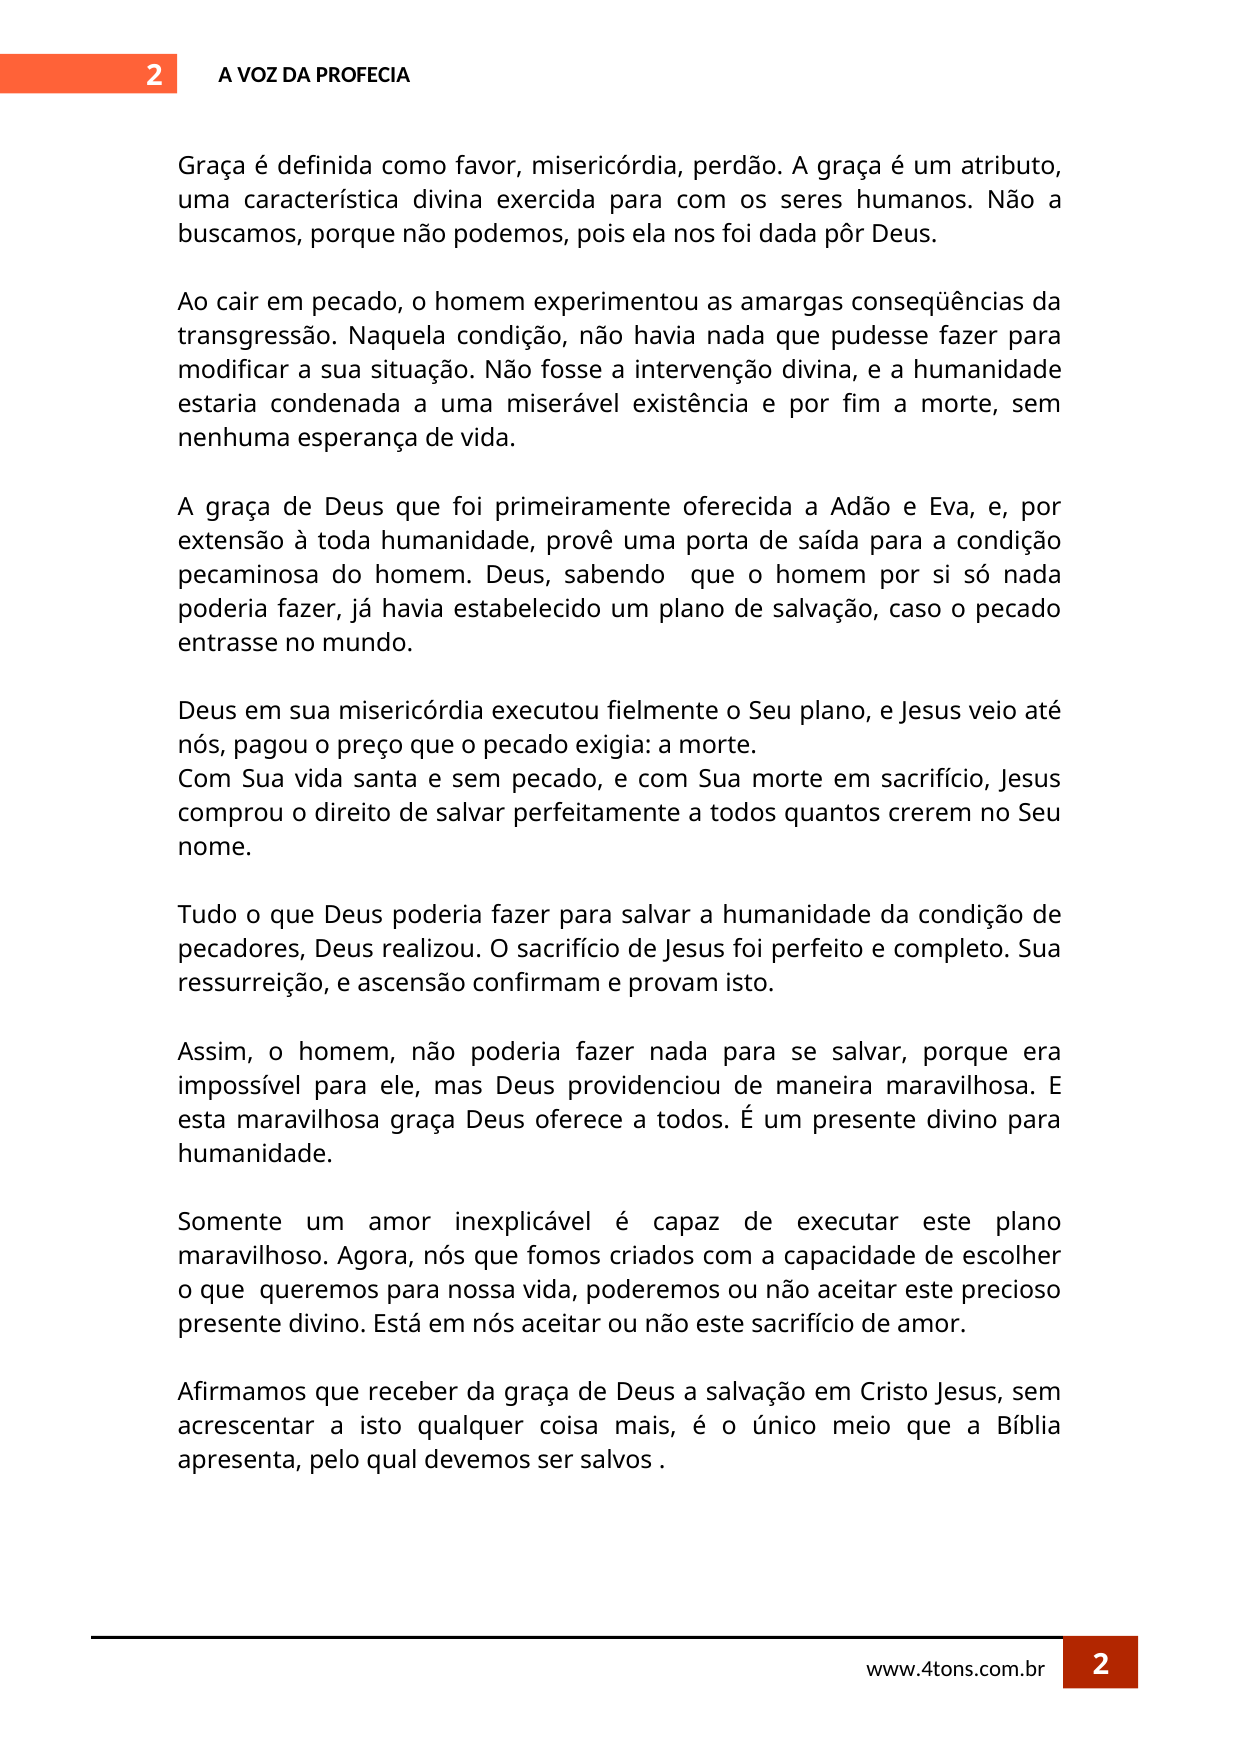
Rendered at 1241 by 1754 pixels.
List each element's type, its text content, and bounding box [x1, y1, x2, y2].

text Afirmamos que receber da graça de Deus a salvação , sem acrescentar a isto qualquer coisa mais, é o único meio que a Bíblia apresenta, pelo qual devemos ser salvos . [177, 1374, 1063, 1476]
text Somente um amor inexplicável é capaz de executar este plano maravilhoso. Agora, nós que fomos criados com a capacidade de escolher o que queremos para nossa vida, poderemos ou não aceitar este precioso presente divino. Está em nós aceitar ou não este sacrifício de amor. [177, 1203, 1063, 1340]
text Graça é definida como favor, misericórdia, perdão. A graça é um atributo, uma característica divina exercida para com os seres humanos. Não a buscamos, porque não podemos, pois ela nos foi dada pôr Deus. [177, 148, 1063, 250]
text Ao cair em pecado, o homem experimentou as amargas conseqüências da transgressão. Naquela condição, não havia nada que pudesse fazer para modificar a sua situação. Não fosse a intervenção divina, e a humanidade estaria condenada a uma miserável existência e por fim a morte, sem nenhuma esperança de vida. [177, 284, 1063, 454]
text Tudo o que Deus poderia fazer para salvar a humanidade da condição de pecadores, Deus realizou. O sacrifício de Jesus foi perfeito e completo. Sua ressurreição, e ascensão confirmam e provam isto. [177, 897, 1063, 999]
text A graça de Deus que foi primeiramente oferecida a Adão e Eva, e, por extensão à toda humanidade, provê uma porta de saída para a condição pecaminosa do homem. Deus, sabendo que o homem por si só nada poderia fazer, já havia estabelecido um plano de salvação, caso o pecado entrasse no mundo. [177, 488, 1063, 658]
text Assim, o homem, não poderia fazer nada para se salvar, porque era impossível para ele, mas Deus providenciou de maneira maravilhosa. E esta maravilhosa graça Deus oferece a todos. É um presente divino para humanidade. [177, 1033, 1063, 1169]
text Deus em sua misericórdia executou fielmente o Seu plano, e Jesus veio até nós, pagou o preço que o pecado exigia: a morte. [177, 693, 1063, 761]
text Com Sua vida santa e sem pecado, e com Sua morte em sacrifício, Jesus comprou o direito de salvar perfeitamente a todos quantos crerem no Seu nome. [177, 761, 1063, 863]
